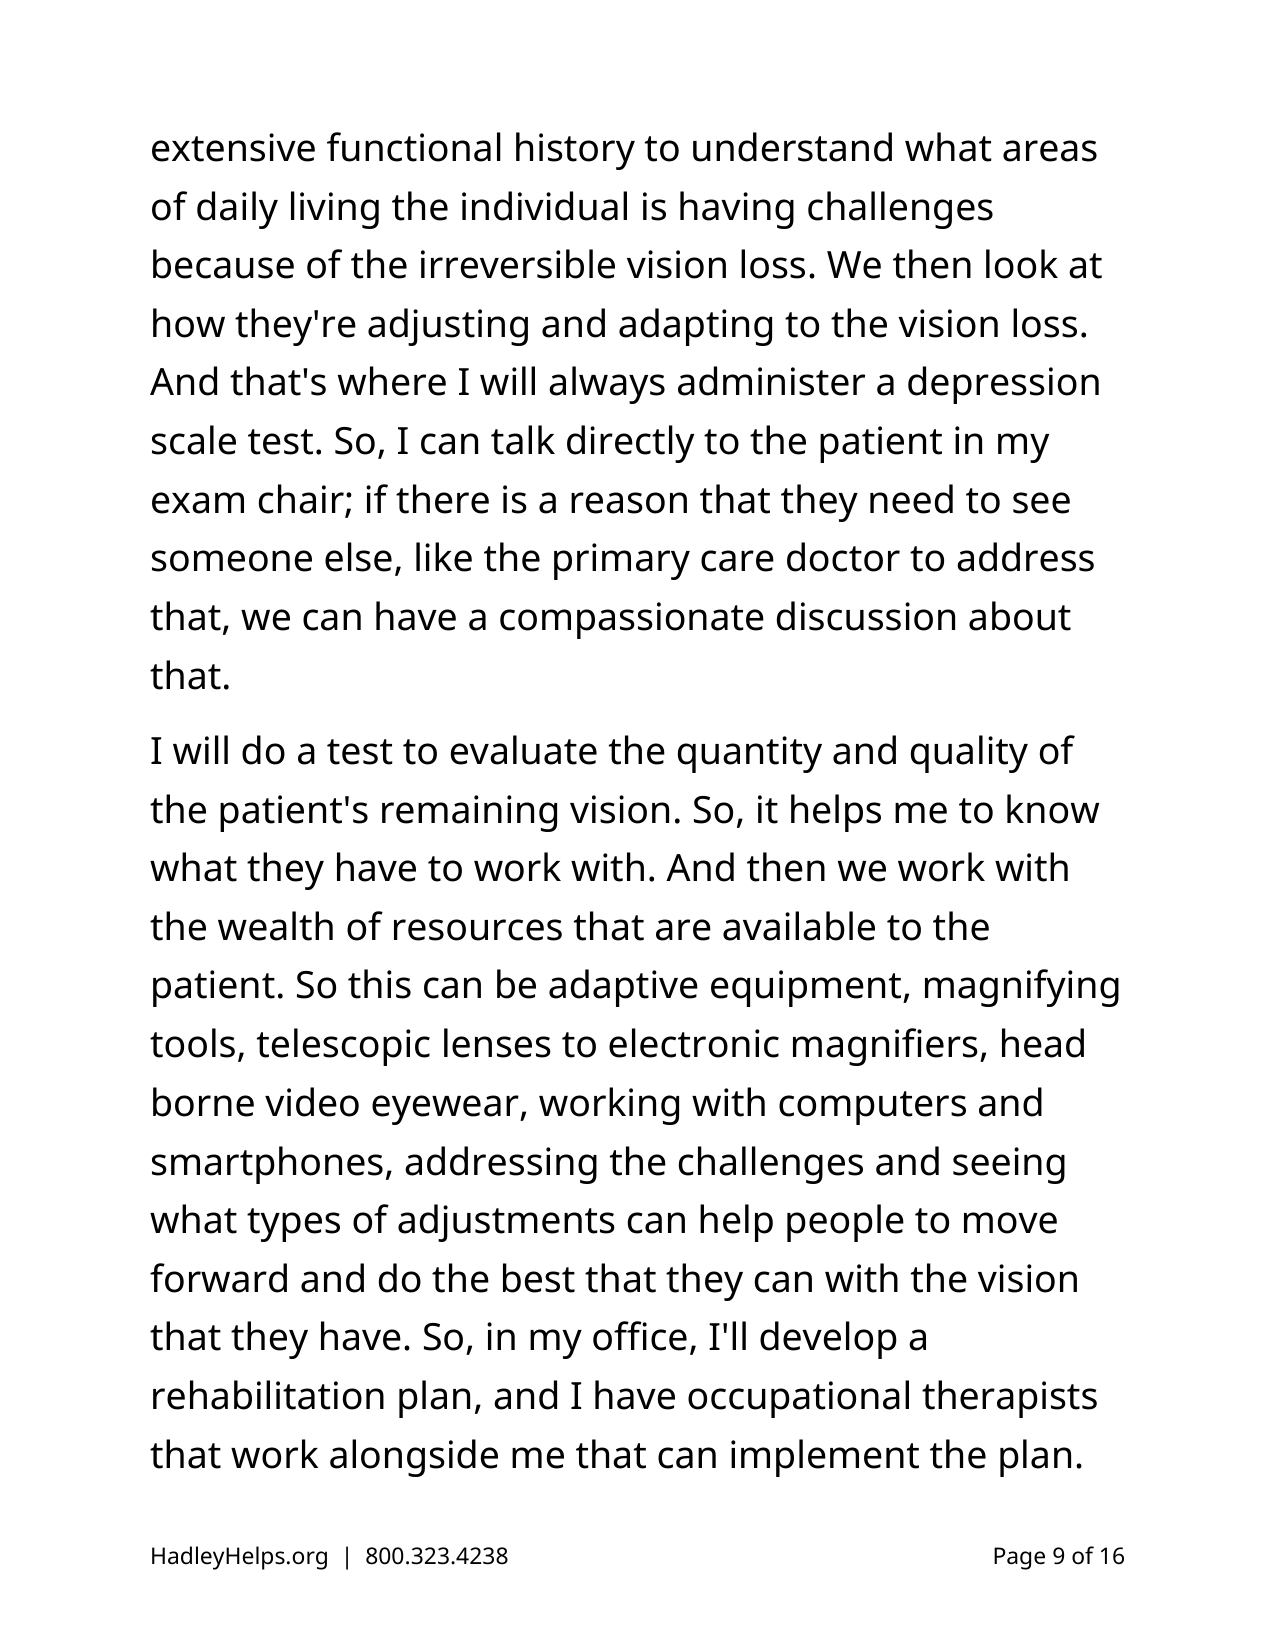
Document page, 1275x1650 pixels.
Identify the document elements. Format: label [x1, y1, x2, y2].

text [150, 121, 1125, 700]
text [150, 724, 1125, 1479]
